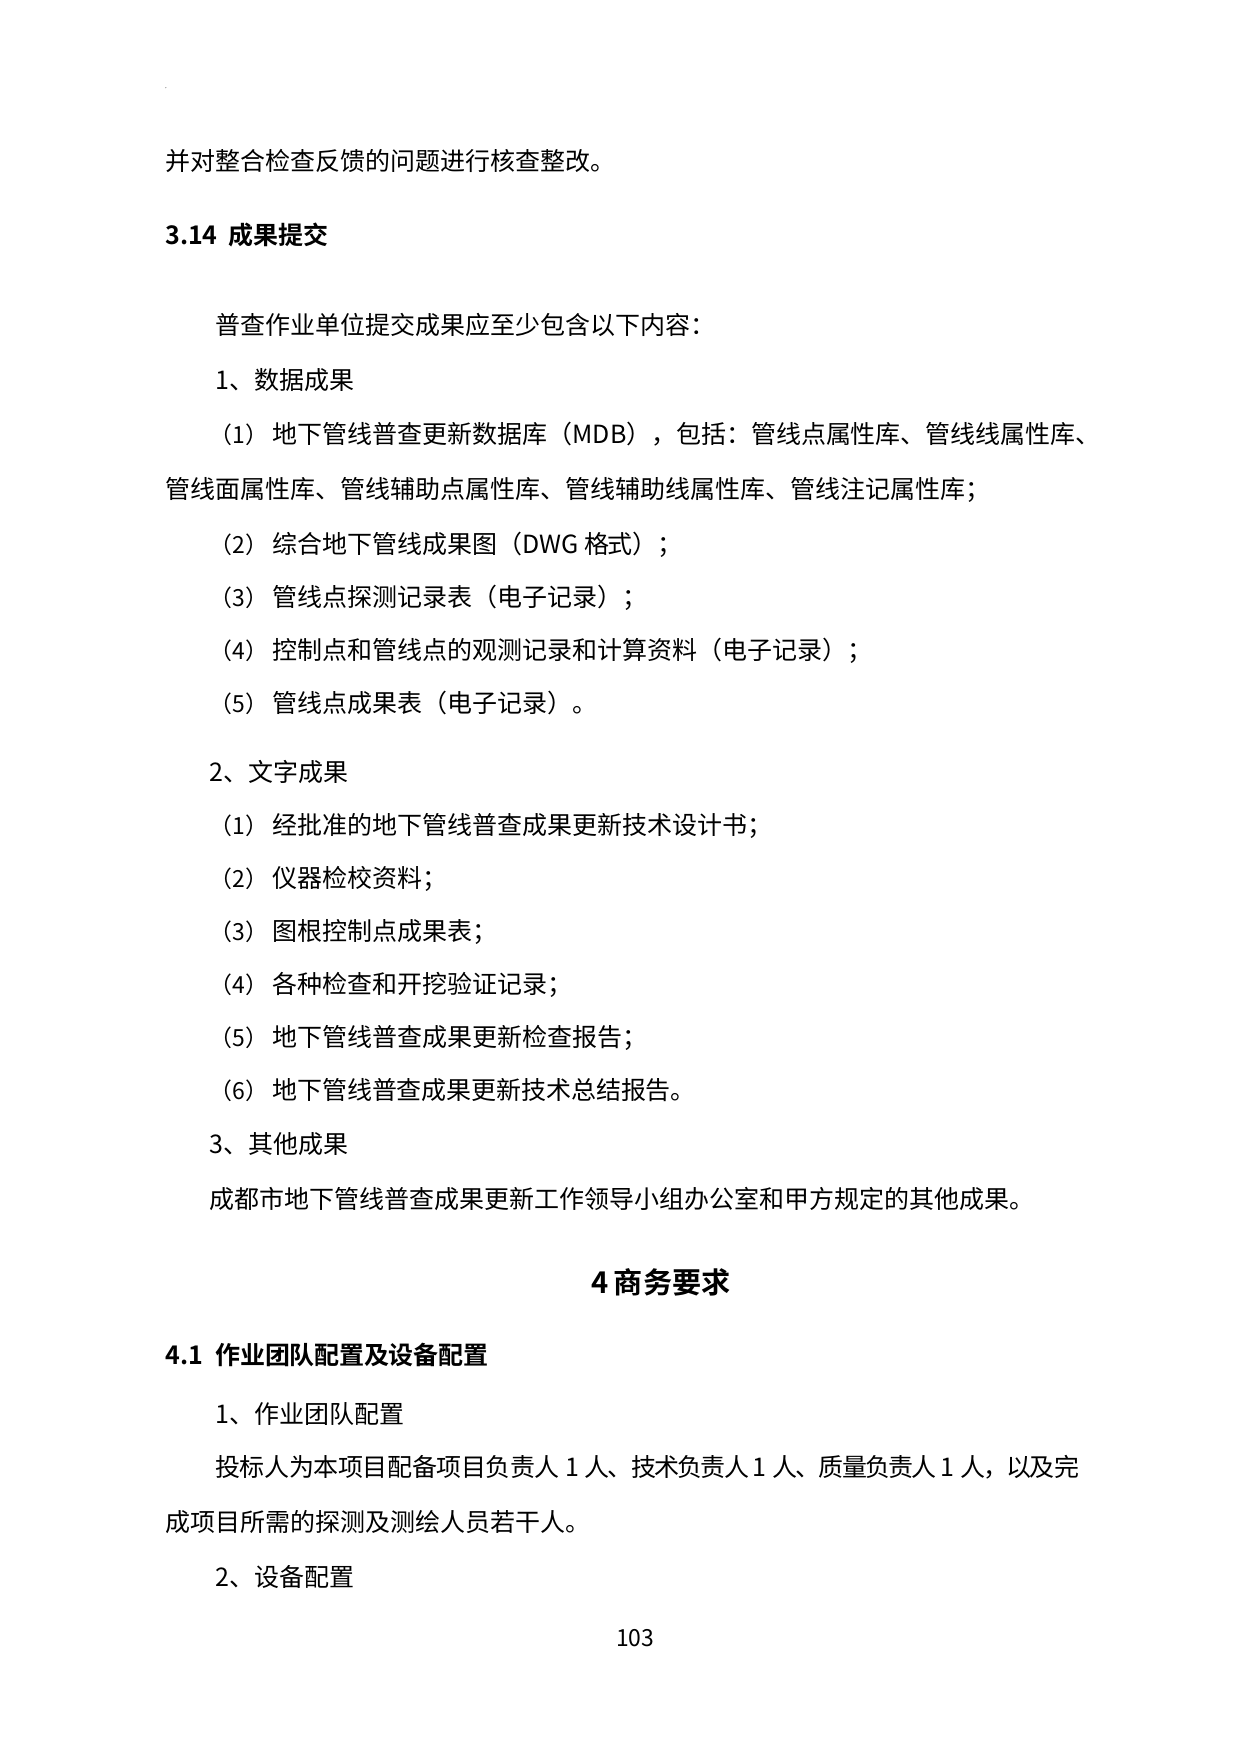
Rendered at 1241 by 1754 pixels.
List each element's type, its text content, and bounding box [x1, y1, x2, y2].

subtitle 商务要求 [165, 1259, 1157, 1301]
list 管线点成果表（电子记录）。 [209, 683, 1157, 719]
list 作业团队配置及设备配置1、作业团队配置 [165, 1314, 492, 1430]
text 2、设备配置 [215, 1557, 1157, 1593]
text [165, 142, 1091, 178]
list 地下管线普查更新数据库（MDB），包括：管线点属性库、管线线属性库、管线面属性库、管线辅助点属性库、管线辅助线属性库、管线注记属性库； [165, 415, 1087, 506]
list 各种检查和开挖验证记录； [209, 964, 1157, 1001]
list 图根控制点成果表； [209, 911, 1157, 948]
list 成果提交 [165, 216, 1157, 252]
list 仪器检校资料； [209, 858, 1157, 894]
text 普查作业单位提交成果应至少包含以下内容： 1、数据成果 [215, 305, 716, 396]
list 综合地下管线成果图（DWG 格式）； [209, 524, 1157, 561]
list 控制点和管线点的观测记录和计算资料（电子记录）； [209, 630, 1157, 667]
list 经批准的地下管线普查成果更新技术设计书； [209, 805, 1157, 842]
text 2、文字成果 [209, 752, 1157, 789]
list 管线点探测记录表（电子记录）； [209, 577, 1157, 614]
list 地下管线普查成果更新检查报告； [209, 1017, 1157, 1053]
list 地下管线普查成果更新技术总结报告。3、其他成果 [209, 1070, 697, 1161]
text 成都市地下管线普查成果更新工作领导小组办公室和甲方规定的其他成果。 [209, 1180, 1157, 1216]
text 投标人为本项目配备项目负责人 1 人、技术负责人 1 人、质量负责人 1 人，以及完成项目所需的探测及测绘人员若干人。 [165, 1448, 1087, 1539]
